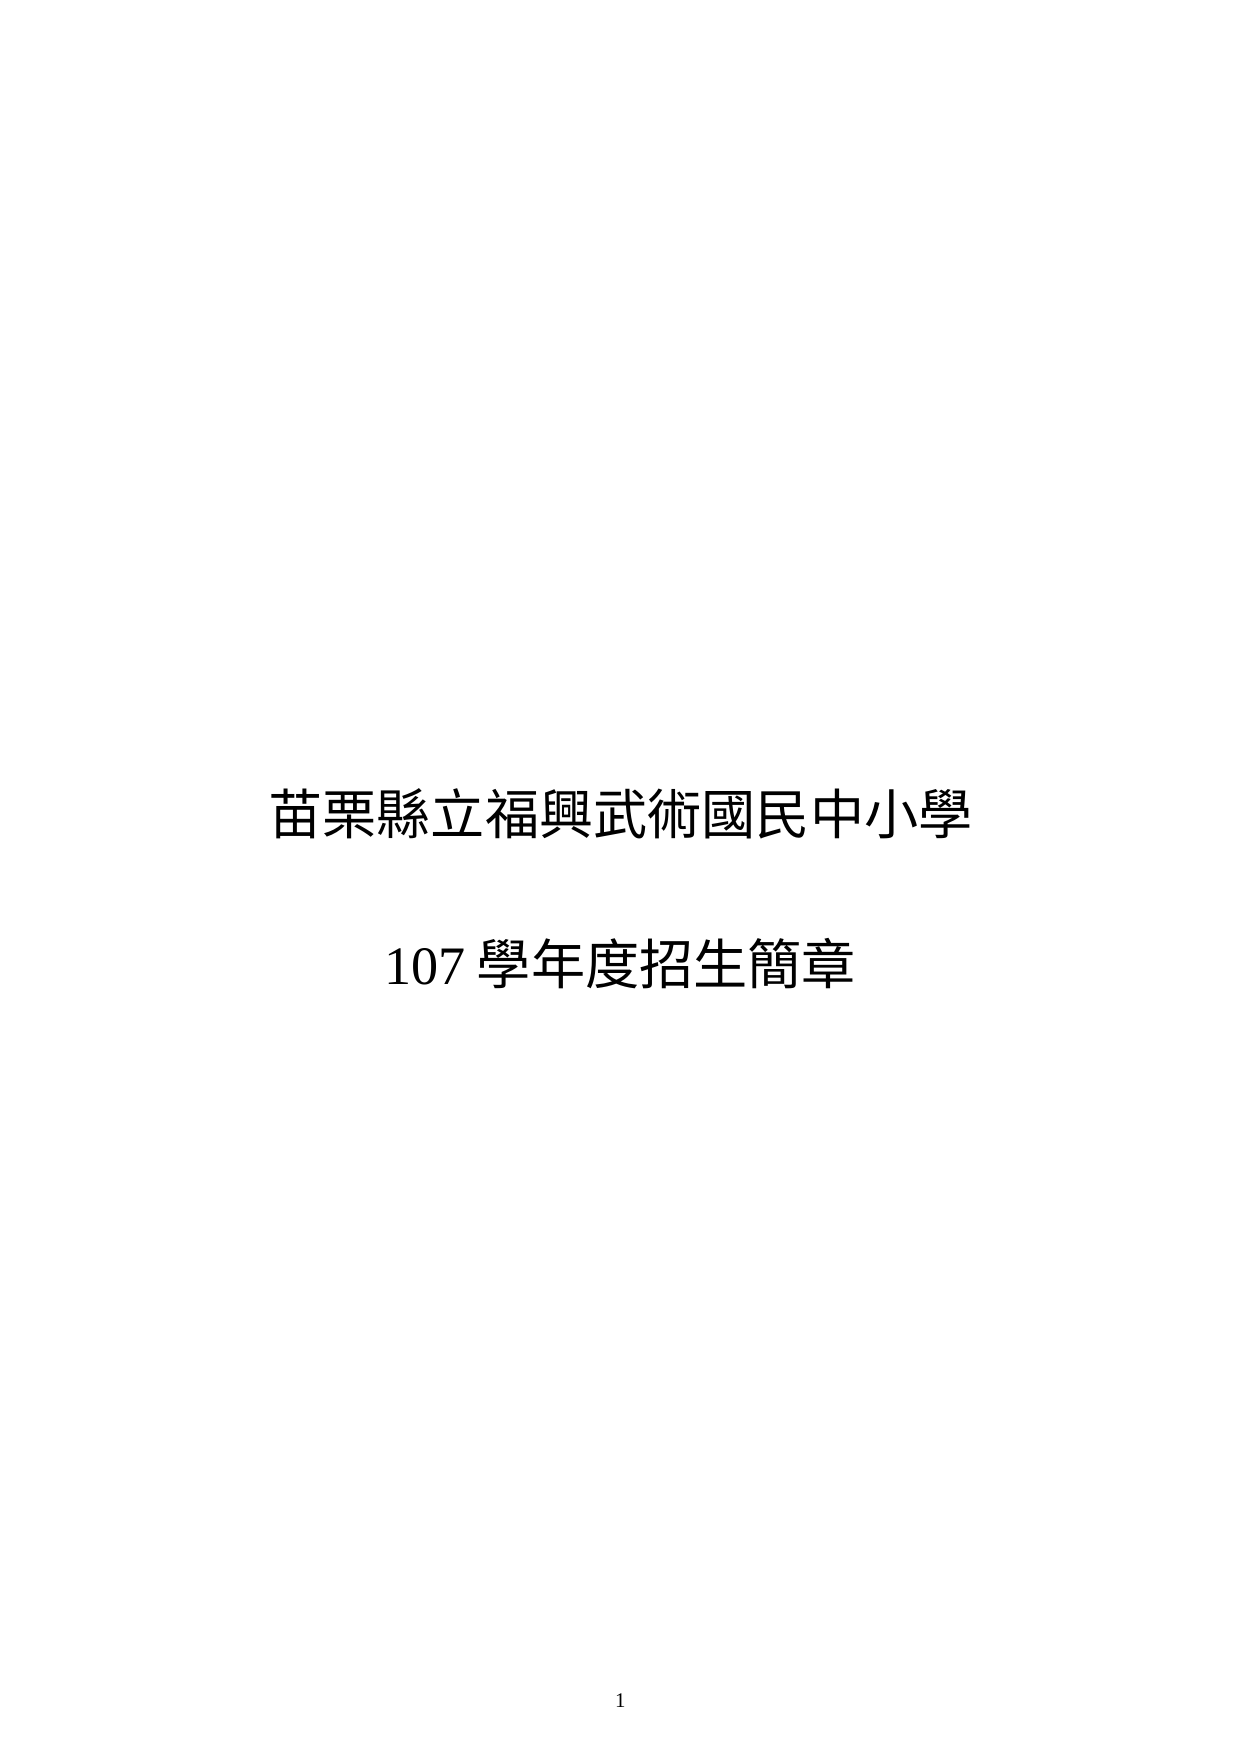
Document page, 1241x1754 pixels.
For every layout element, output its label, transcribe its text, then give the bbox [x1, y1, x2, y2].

text 107學年度招生簡章 [94, 904, 1146, 1017]
text 苗栗縣立福興武術國民中小學 [94, 754, 1146, 867]
